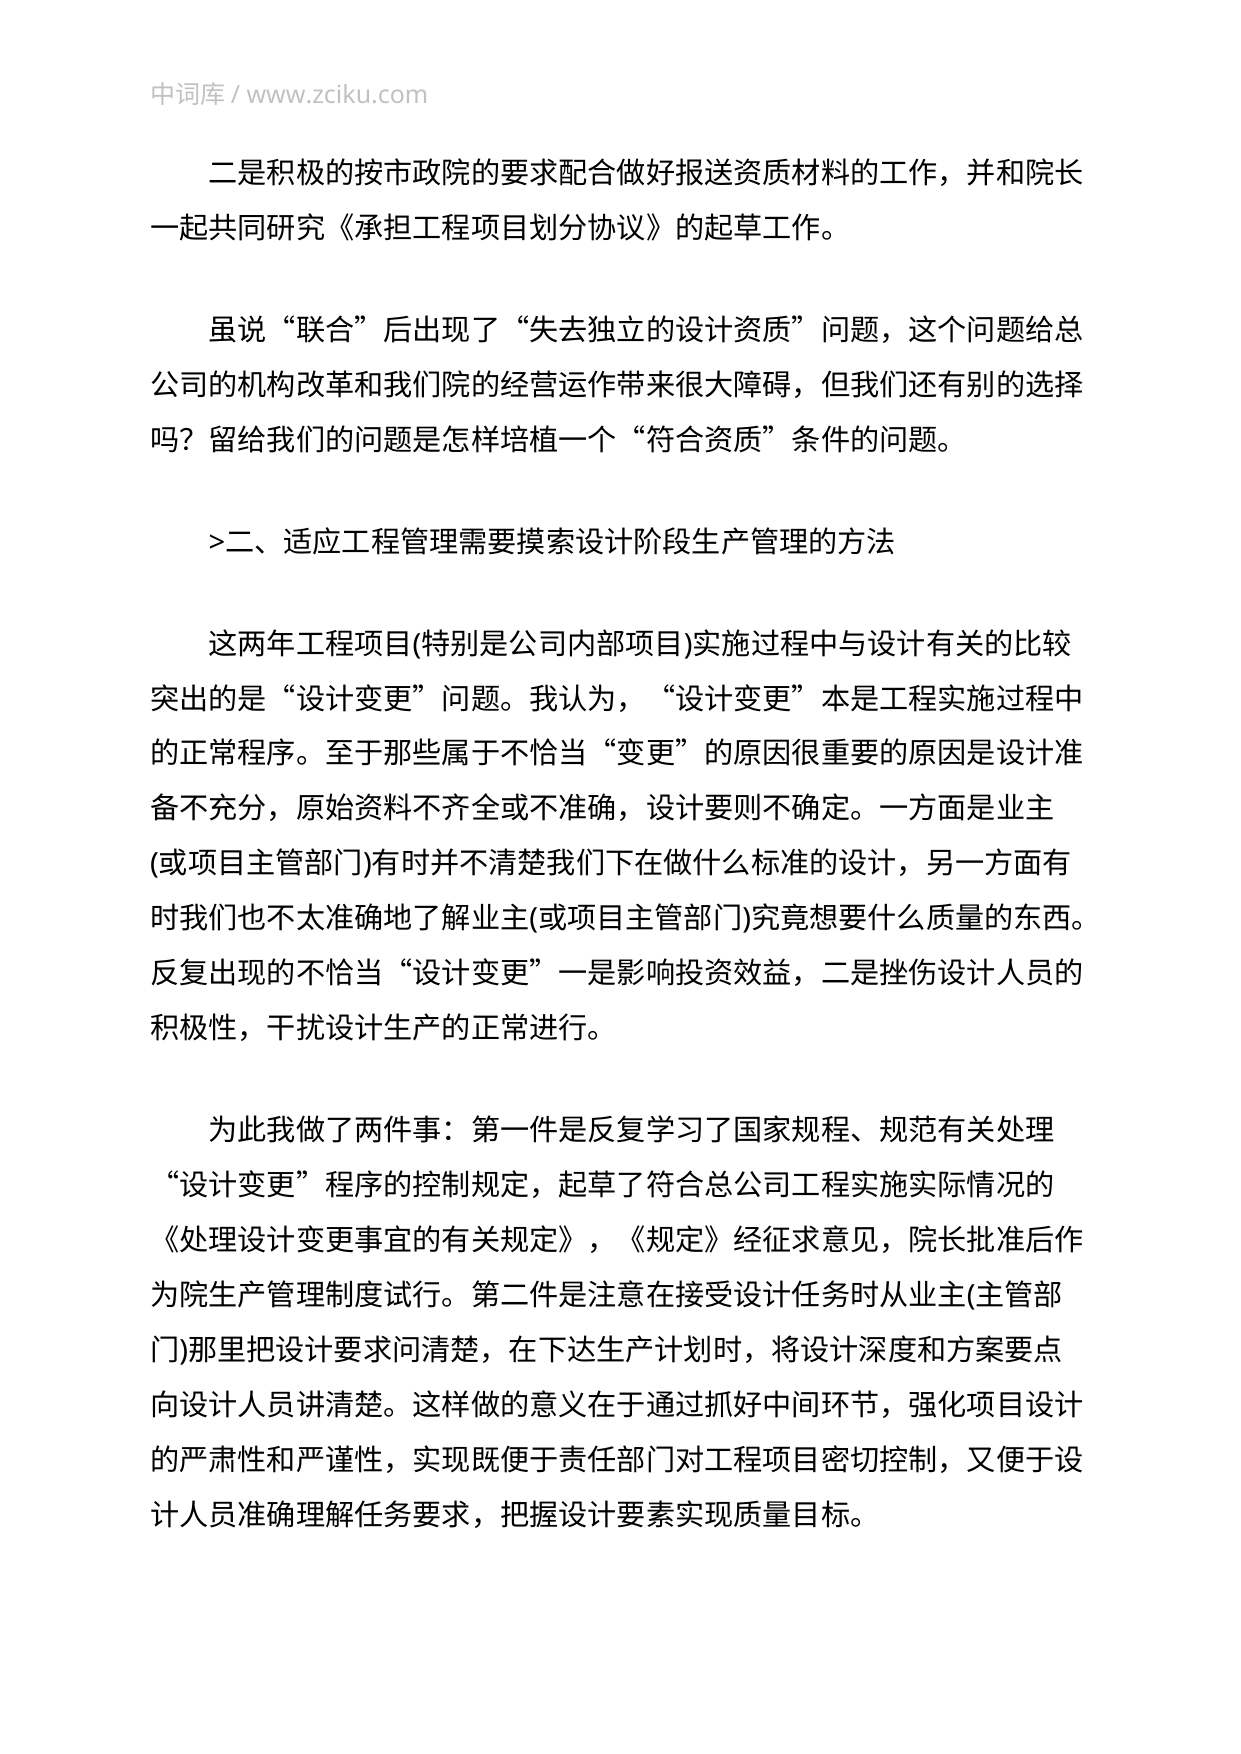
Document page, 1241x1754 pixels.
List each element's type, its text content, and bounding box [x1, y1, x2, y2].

text 二是积极的按市政院的要求配合做好报送资质材料的工作，并和院长一起共同研究《承担工程项目划分协议》的起草工作。 [150, 150, 1090, 247]
text 虽说“联合”后出现了“失去独立的设计资质”问题，这个问题给总公司的机构改革和我们院的经营运作带来很大障碍，但我们还有别的选择吗？留给我们的问题是怎样培植一个“符合资质”条件的问题。 [150, 307, 1090, 459]
text >二、适应工程管理需要摸索设计阶段生产管理的方法 [150, 518, 1090, 561]
text 为此我做了两件事：第一件是反复学习了国家规程、规范有关处理“设计变更”程序的控制规定，起草了符合总公司工程实施实际情况的《处理设计变更事宜的有关规定》，《规定》经征求意见，院长批准后作为院生产管理制度试行。第二件是注意在接受设计任务时从业主(主管部门)那里把设计要求问清楚，在下达生产计划时，将设计深度和方案要点向设计人员讲清楚。这样做的意义在于通过抓好中间环节，强化项目设计的严肃性和严谨性，实现既便于责任部门对工程项目密切控制，又便于设计人员准确理解任务要求，把握设计要素实现质量目标。 [150, 1107, 1090, 1533]
text 这两年工程项目(特别是公司内部项目)实施过程中与设计有关的比较突出的是“设计变更”问题。我认为，“设计变更”本是工程实施过程中的正常程序。至于那些属于不恰当“变更”的原因很重要的原因是设计准备不充分，原始资料不齐全或不准确，设计要则不确定。一方面是业主(或项目主管部门)有时并不清楚我们下在做什么标准的设计，另一方面有时我们也不太准确地了解业主(或项目主管部门)究竟想要什么质量的东西。反复出现的不恰当“设计变更”一是影响投资效益，二是挫伤设计人员的积极性，干扰设计生产的正常进行。 [150, 620, 1090, 1047]
